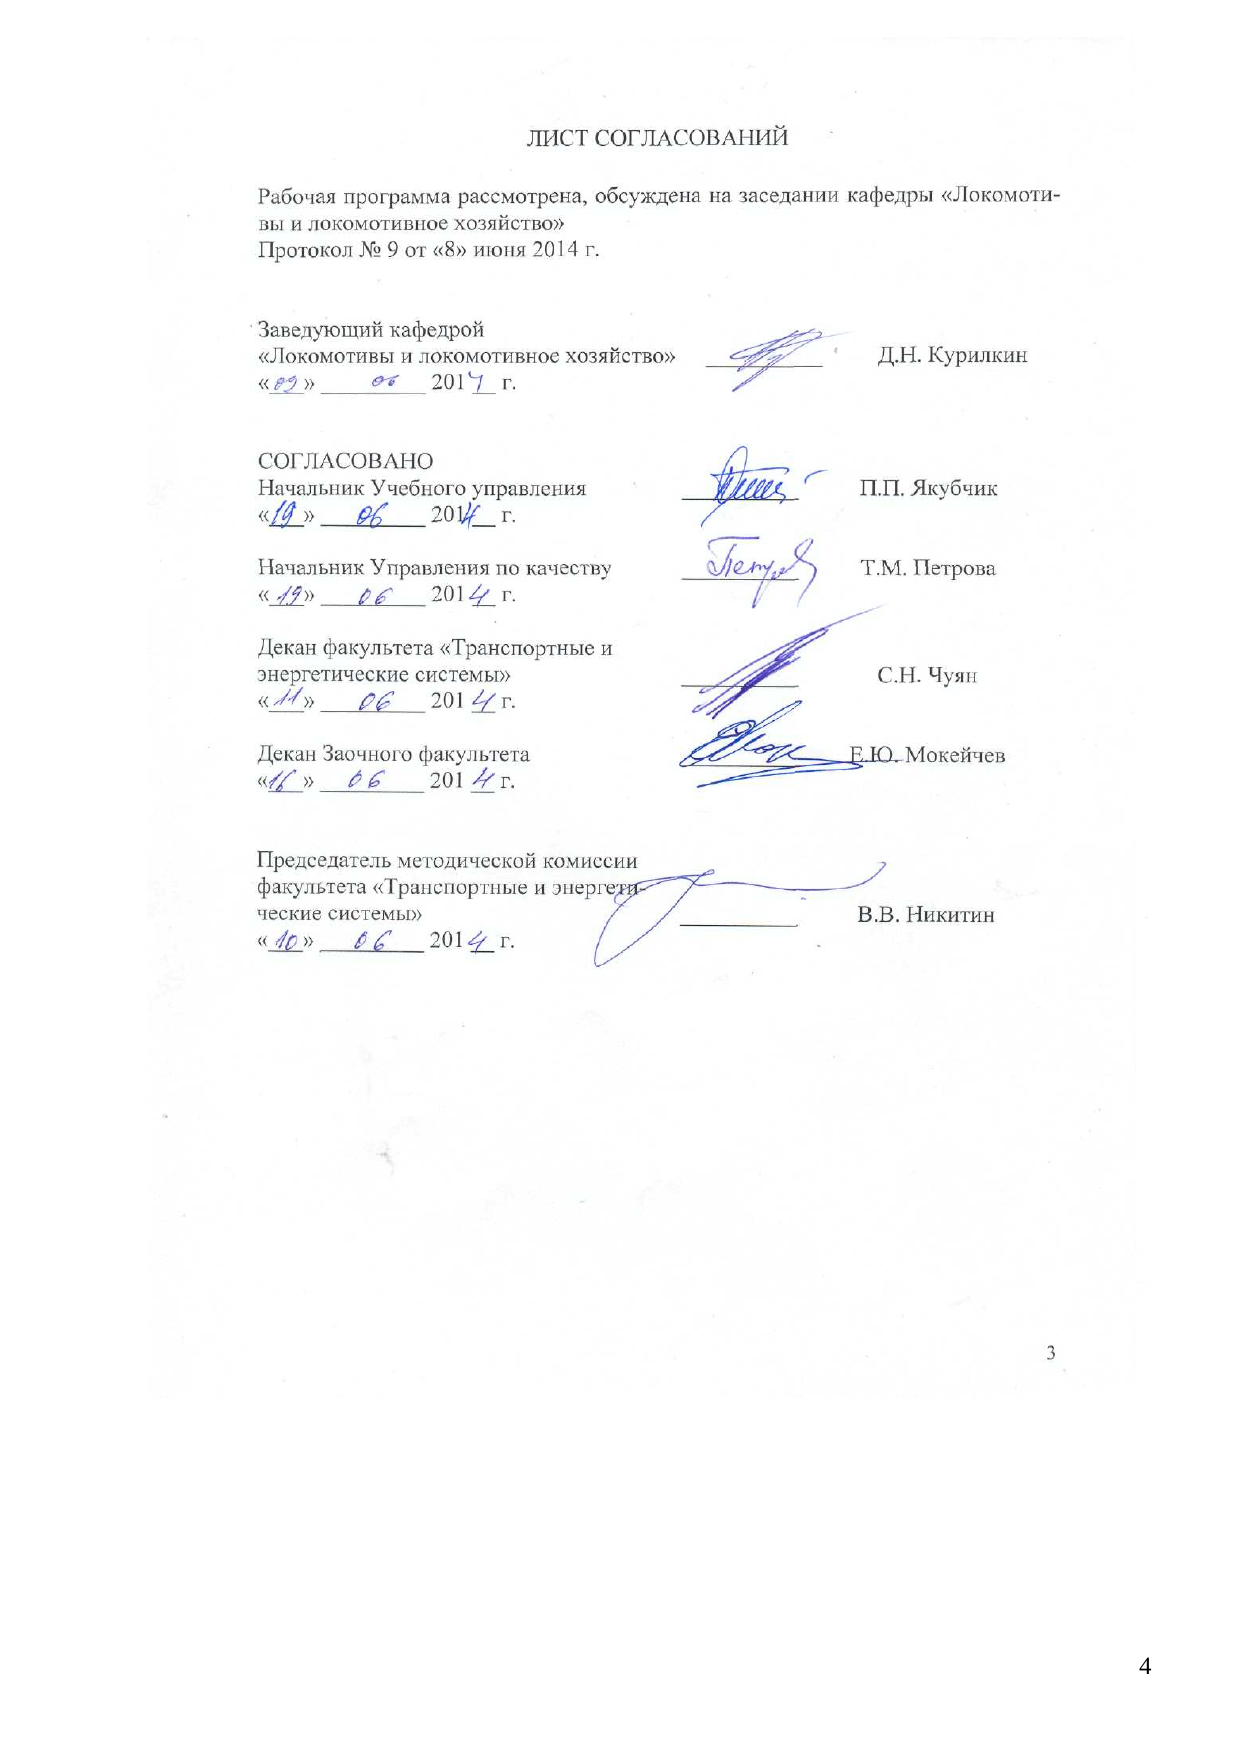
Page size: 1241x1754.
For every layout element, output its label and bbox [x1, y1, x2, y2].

picture [147, 37, 1151, 1398]
